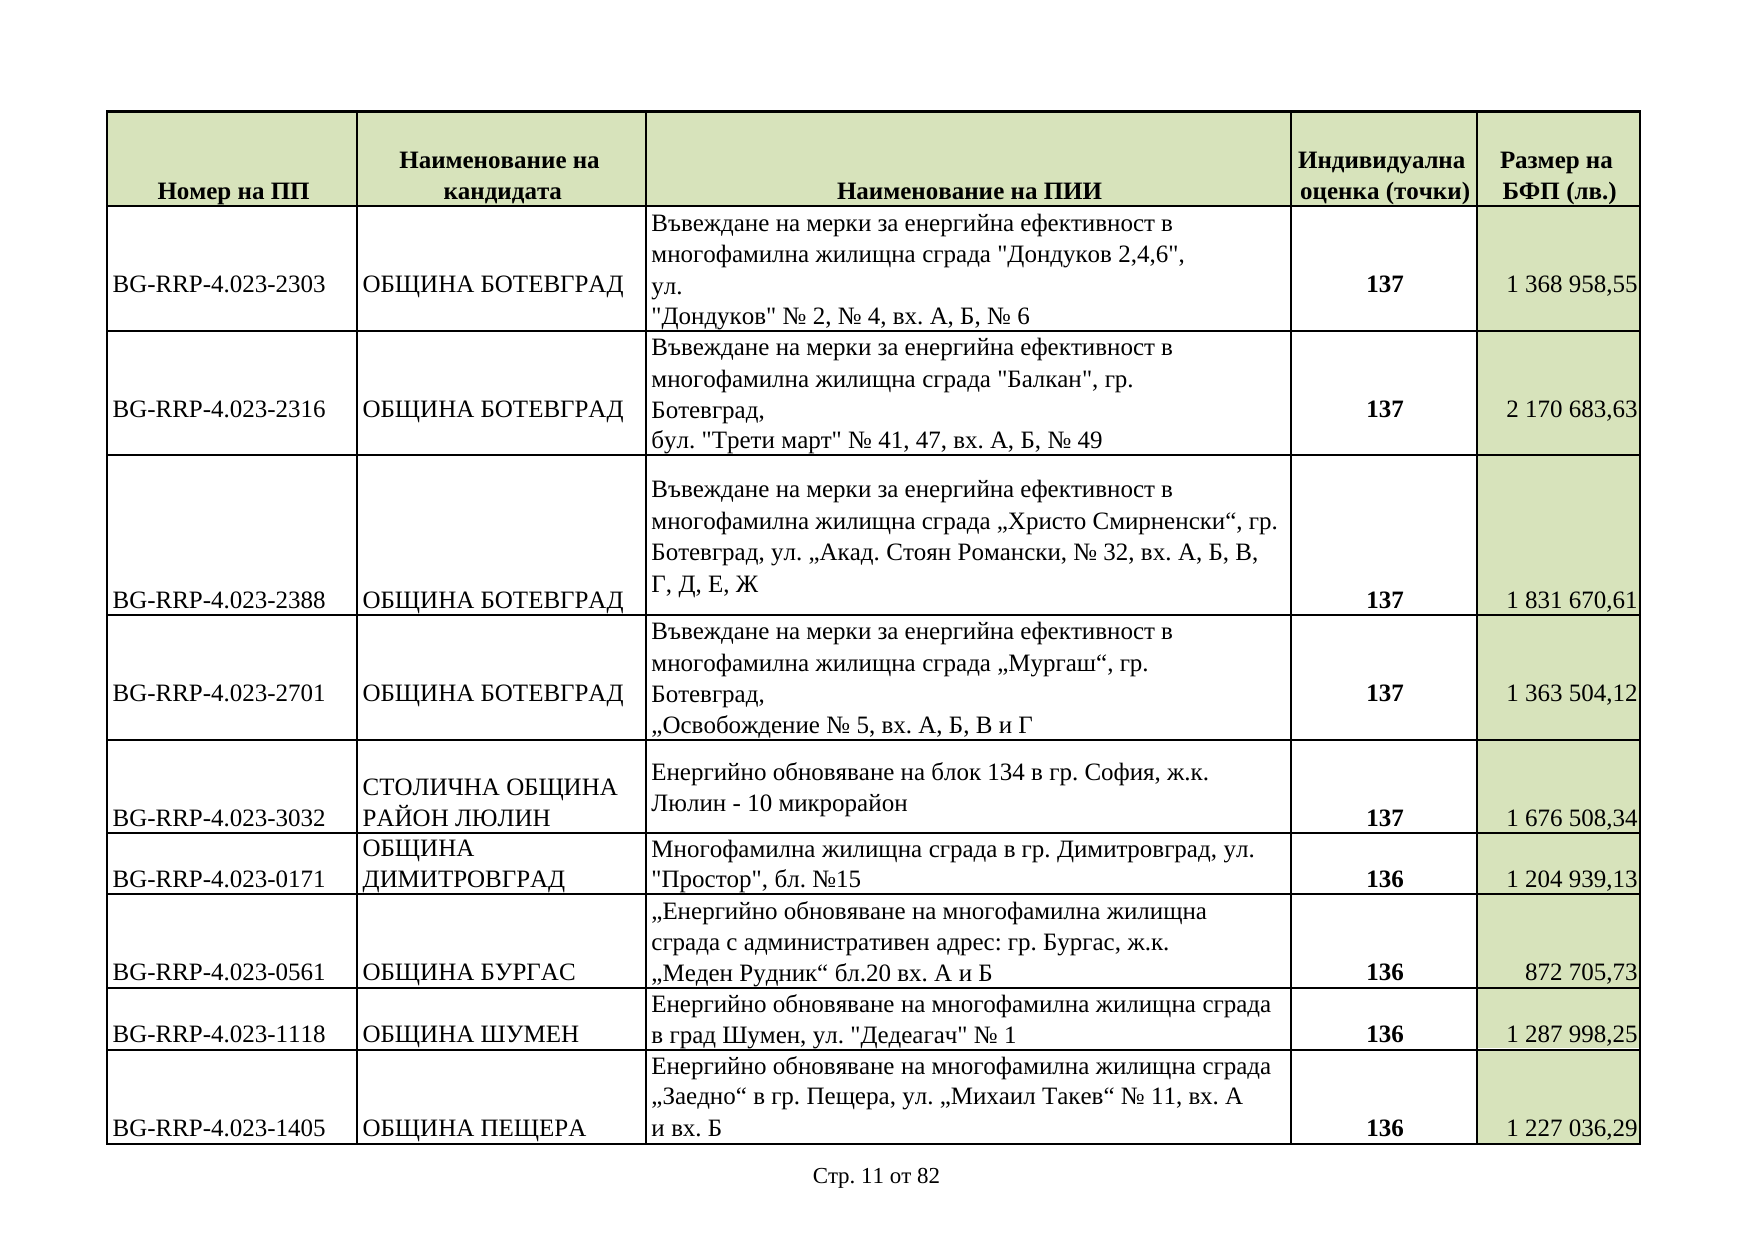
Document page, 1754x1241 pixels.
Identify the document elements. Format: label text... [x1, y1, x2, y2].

table_cell 1 287 998,25 [1478, 989, 1639, 1048]
table_cell 872 705,73 [1478, 895, 1639, 987]
table_cell BG-RRP-4.023-2701 [108, 616, 356, 739]
table_cell 1 227 036,29 [1478, 1051, 1639, 1143]
table_cell 137 [1292, 207, 1476, 330]
table_cell BG-RRP-4.023-1118 [108, 989, 356, 1048]
table_header Размер на БФП (лв.) [1478, 113, 1639, 205]
table_cell 1 204 939,13 [1478, 834, 1639, 893]
table_header Наименование на ПИИ [647, 113, 1290, 205]
table_cell 137 [1292, 456, 1476, 614]
table_cell Многофамилна жилищна сграда в гр. Димитровград, ул. "Простор", бл. №15 [647, 834, 1290, 893]
table_cell СТОЛИЧНА ОБЩИНА РАЙОН ЛЮЛИН [358, 741, 645, 832]
table_cell Енергийно обновяване на многофамилна жилищна сграда в град Шумен, ул. "Дедеагач" № 1 [647, 989, 1290, 1048]
table_cell ОБЩИНА ШУМЕН [358, 989, 645, 1048]
table_cell 136 [1292, 834, 1476, 893]
table_cell 2 170 683,63 [1478, 332, 1639, 454]
table_cell ОБЩИНА ДИМИТРОВГРАД [358, 834, 645, 893]
table_cell BG-RRP-4.023-2388 [108, 456, 356, 614]
table_cell Въвеждане на мерки за енергийна ефективност в многофамилна жилищна сграда „Мургаш“, гр. Ботевград, „Освобождение № 5, вх. А, Б, В и Г [647, 616, 1290, 739]
table_cell 1 368 958,55 [1478, 207, 1639, 330]
table_cell 1 831 670,61 [1478, 456, 1639, 614]
table_cell ОБЩИНА БОТЕВГРАД [358, 616, 645, 739]
table_header Наименование на кандидата [358, 113, 645, 205]
table_cell „Енергийно обновяване на многофамилна жилищна сграда с административен адрес: гр. Бургас, ж.к. „Меден Рудник“ бл.20 вх. А и Б [647, 895, 1290, 987]
table_cell 137 [1292, 616, 1476, 739]
table_cell BG-RRP-4.023-1405 [108, 1051, 356, 1143]
table_cell BG-RRP-4.023-0561 [108, 895, 356, 987]
table_cell Енергийно обновяване на блок 134 в гр. София, ж.к. Люлин - 10 микрорайон [647, 741, 1290, 832]
table_cell Енергийно обновяване на многофамилна жилищна сграда „Заедно“ в гр. Пещера, ул. „Михаил Такев“ № 11, вх. А и вх. Б [647, 1051, 1290, 1143]
table_cell BG-RRP-4.023-2316 [108, 332, 356, 454]
table_header Номер на ПП [108, 113, 356, 205]
table_cell 136 [1292, 989, 1476, 1048]
table_cell ОБЩИНА БУРГАС [358, 895, 645, 987]
table_cell Въвеждане на мерки за енергийна ефективност в многофамилна жилищна сграда „Христо Смирненски“, гр. Ботевград, ул. „Акад. Стоян Романски, № 32, вх. А, Б, В, Г, Д, Е, Ж [647, 456, 1290, 614]
table_cell 136 [1292, 895, 1476, 987]
table_cell BG-RRP-4.023-3032 [108, 741, 356, 832]
table_cell ОБЩИНА БОТЕВГРАД [358, 207, 645, 330]
table_cell 137 [1292, 741, 1476, 832]
table_cell BG-RRP-4.023-0171 [108, 834, 356, 893]
table_cell ОБЩИНА БОТЕВГРАД [358, 332, 645, 454]
table_cell 137 [1292, 332, 1476, 454]
table_cell ОБЩИНА БОТЕВГРАД [358, 456, 645, 614]
table_cell 136 [1292, 1051, 1476, 1143]
table_cell Въвеждане на мерки за енергийна ефективност в многофамилна жилищна сграда "Дондуков 2,4,6", ул. "Дондуков" № 2, № 4, вх. А, Б, № 6 [647, 207, 1290, 330]
table_cell ОБЩИНА ПЕЩЕРА [358, 1051, 645, 1143]
table_cell Въвеждане на мерки за енергийна ефективност в многофамилна жилищна сграда "Балкан", гр. Ботевград, бул. "Трети март" № 41, 47, вх. А, Б, № 49 [647, 332, 1290, 454]
table_cell 1 363 504,12 [1478, 616, 1639, 739]
table_cell BG-RRP-4.023-2303 [108, 207, 356, 330]
table_header Индивидуална оценка (точки) [1292, 113, 1476, 205]
table_cell 1 676 508,34 [1478, 741, 1639, 832]
